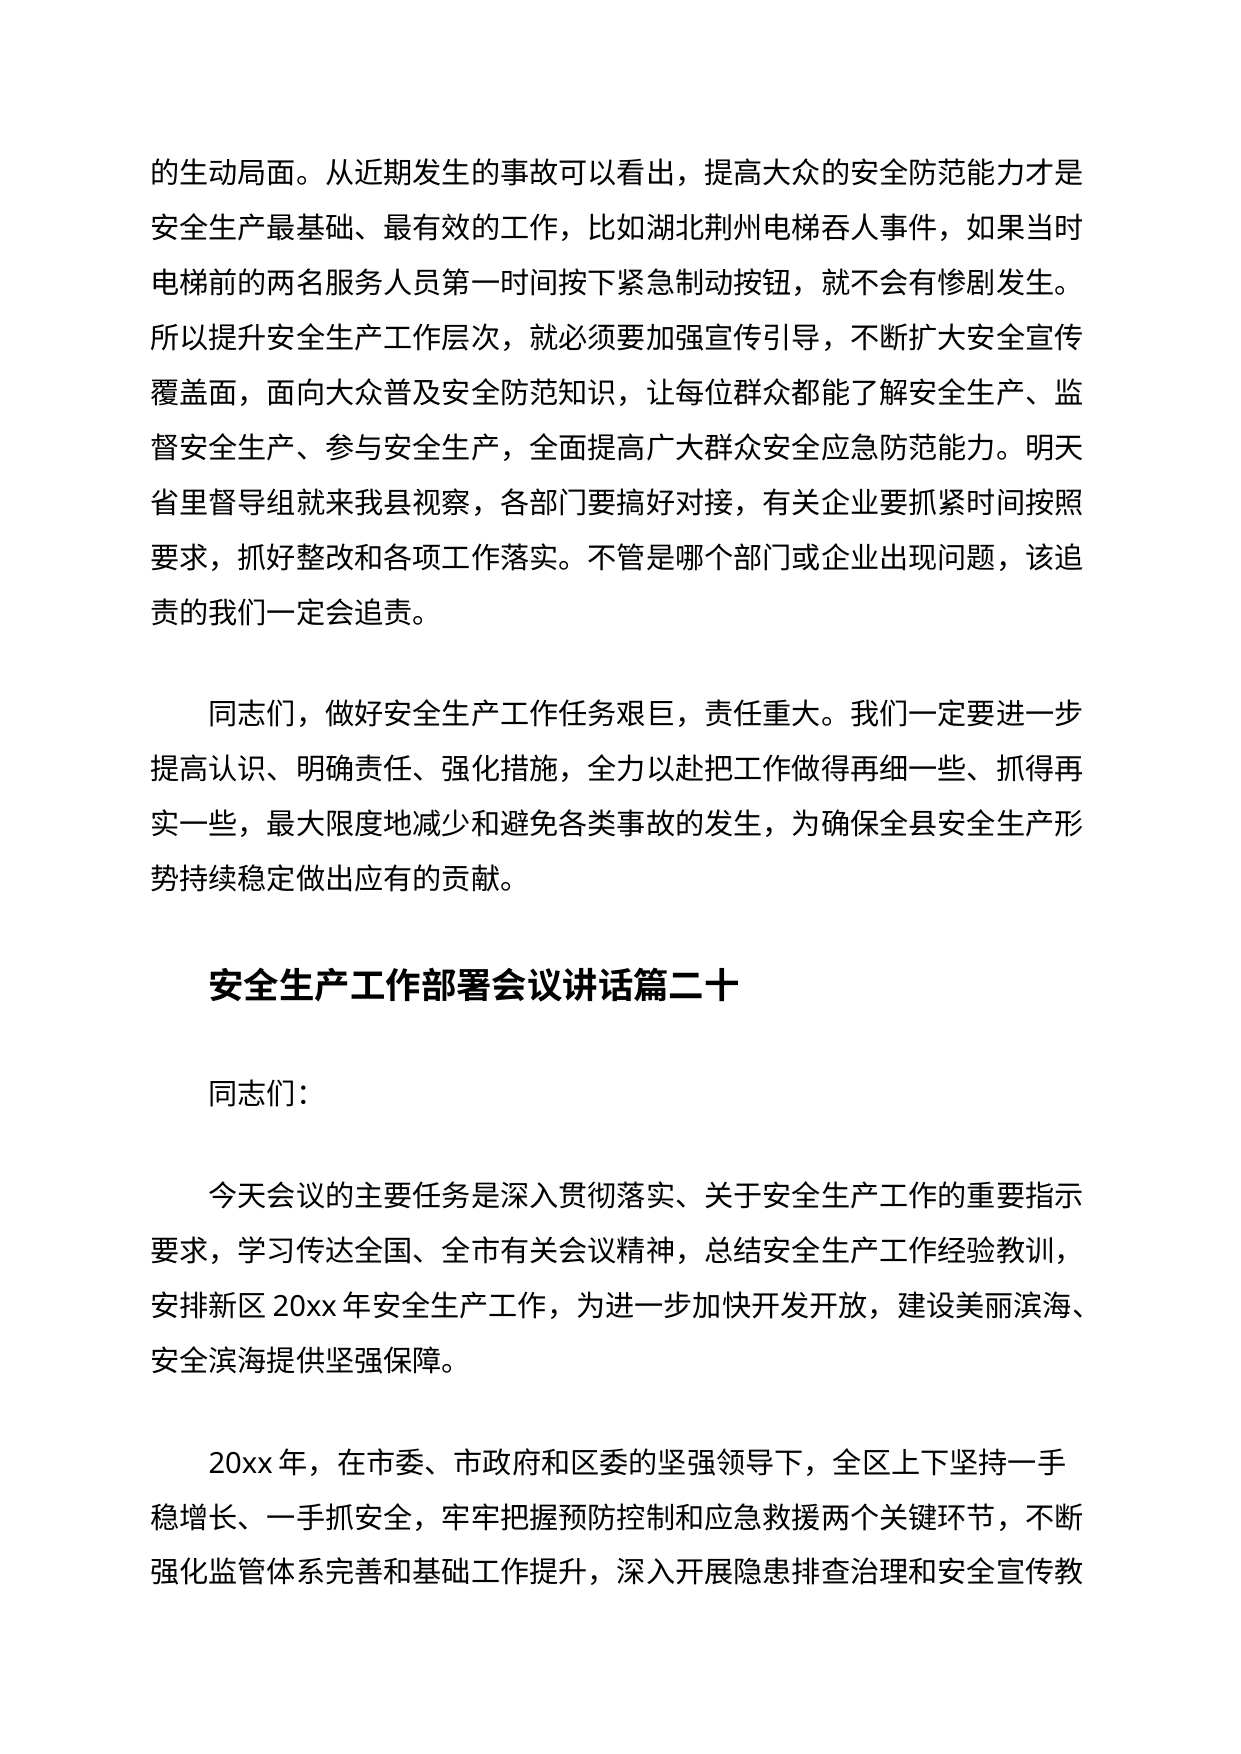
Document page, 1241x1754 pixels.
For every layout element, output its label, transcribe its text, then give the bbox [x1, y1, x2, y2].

text 安全生产工作部署会议讲话篇二十 [150, 957, 1090, 1009]
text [150, 1439, 1090, 1591]
text 同志们，做好安全生产工作任务艰巨，责任重大。我们一定要进一步提高认识、明确责任、强化措施，全力以赴把工作做得再细一些、抓得再实一些，最大限度地减少和避免各类事故的发生，为确保全县安全生产形势持续稳定做出应有的贡献。 [150, 691, 1090, 898]
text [150, 150, 1090, 631]
text 同志们： [150, 1071, 1090, 1113]
text 今天会议的主要任务是深入贯彻落实、关于安全生产工作的重要指示要求，学习传达全国、全市有关会议精神，总结安全生产工作经验教训，安排新区20xx年安全生产工作，为进一步加快开发开放，建设美丽滨海、安全滨海提供坚强保障。 [150, 1173, 1090, 1380]
